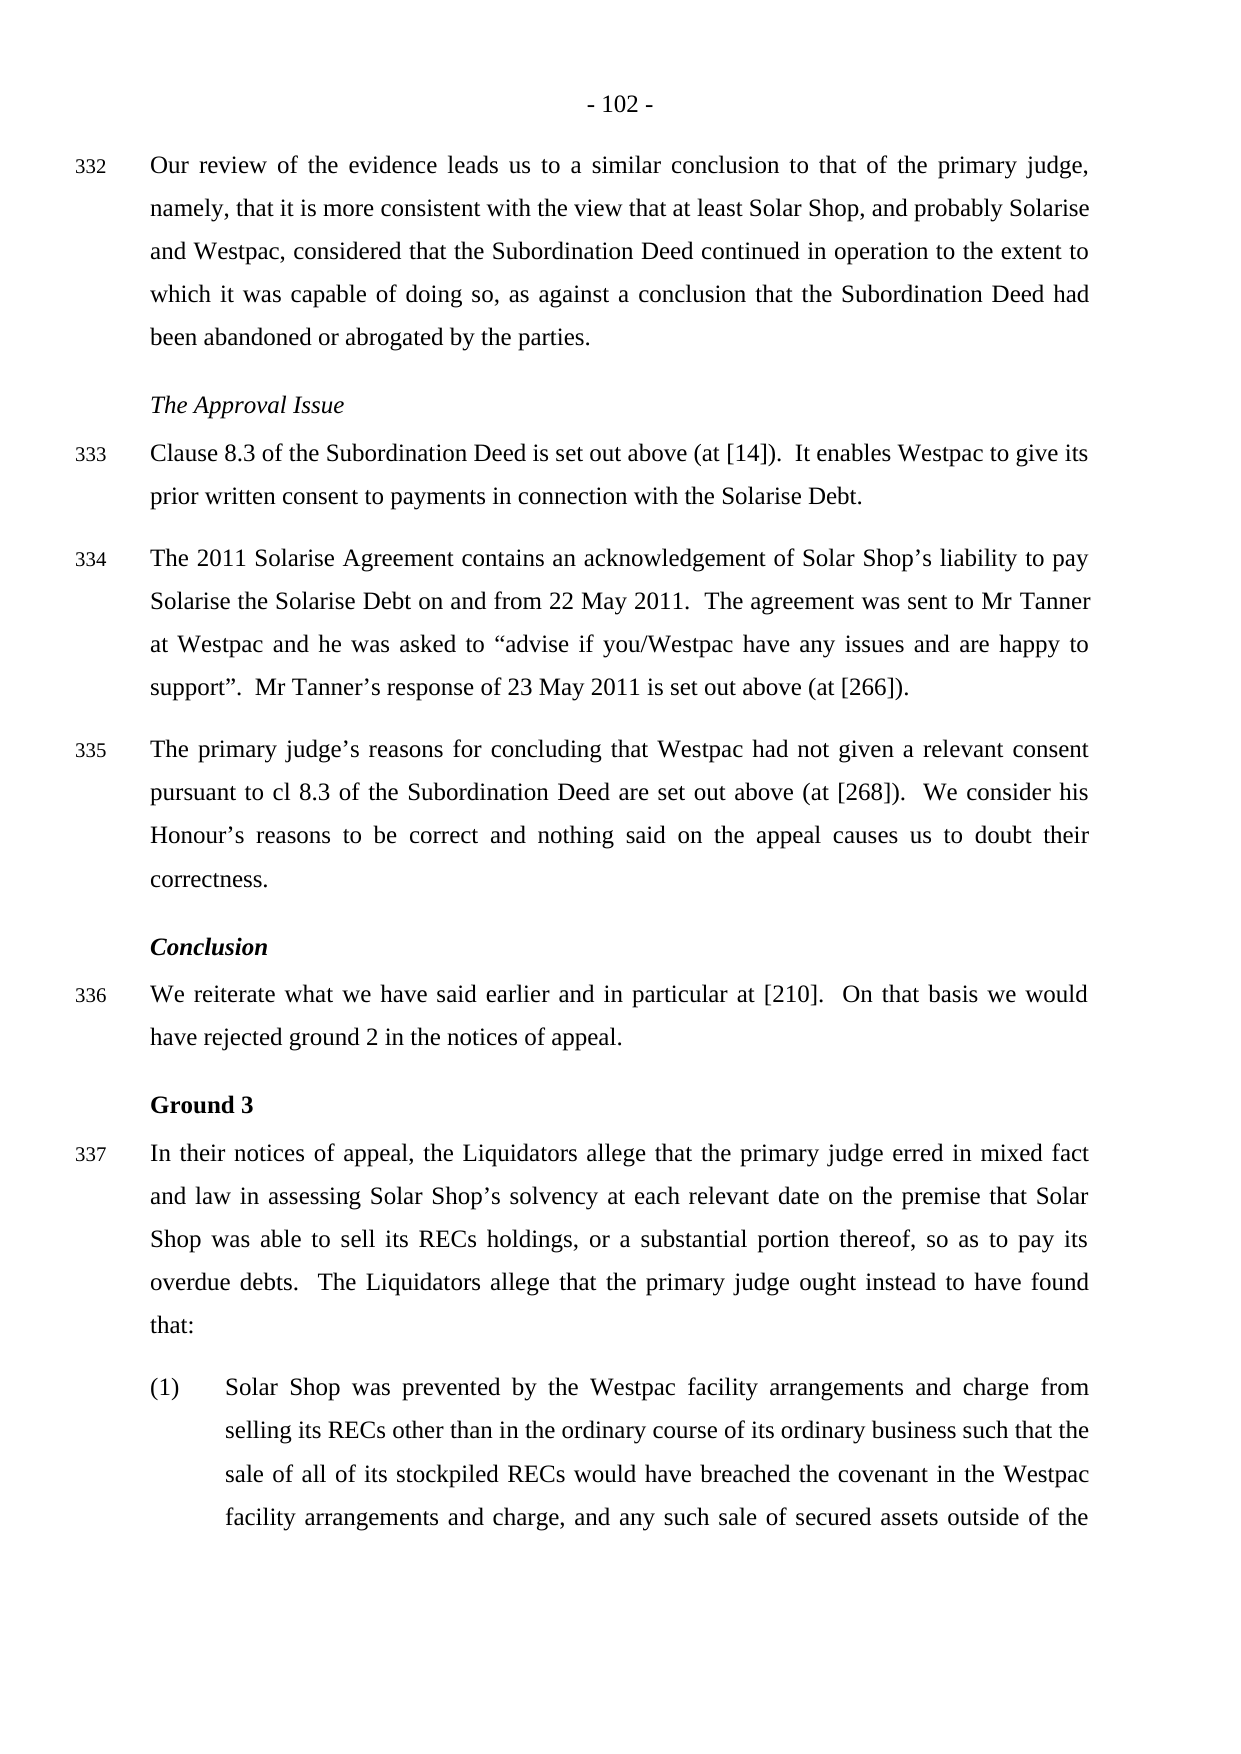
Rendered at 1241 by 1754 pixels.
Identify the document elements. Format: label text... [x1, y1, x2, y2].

list 334 The 2011 Solarise Agreement contains an acknowledgement of Solar Shop’s liability to pay Solarise the Solarise Debt on and from 22 May 2011. The agreement was sent to Mr Tanner at Westpac and he was asked to “advise if you/Westpac have any issues and are happy to support”. Mr Tanner’s response of 23 May 2011 is set out above (at [266]). [75, 543, 1090, 701]
subtitle Conclusion [150, 932, 1090, 961]
list 336 We reiterate what we have said earlier and in particular at [210]. On that basis we would have rejected ground 2 in the notices of appeal. [75, 979, 1090, 1051]
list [150, 1372, 1090, 1531]
subtitle Ground 3 [150, 1091, 1090, 1119]
list 335 The primary judge’s reasons for concluding that Westpac had not given a relevant consent pursuant to cl 8.3 of the Subordination Deed are set out above (at [268]). We consider his Honour’s reasons to be correct and nothing said on the appeal causes us to doubt their correctness. [75, 734, 1090, 892]
list 337 In their notices of appeal, the Liquidators allege that the primary judge erred in mixed fact and law in assessing Solar Shop’s solvency at each relevant date on the premise that Solar Shop was able to sell its RECs holdings, or a substantial portion thereof, so as to pay its overdue debts. The Liquidators allege that the primary judge ought instead to have found that: [75, 1138, 1090, 1339]
subtitle The Approval Issue [150, 391, 1090, 419]
list 333 Clause 8.3 of the Subordination Deed is set out above (at [14]). It enables Westpac to give its prior written consent to payments in connection with the Solarise Debt. [75, 438, 1090, 510]
list 332 Our review of the evidence leads us to a similar conclusion to that of the primary judge, namely, that it is more consistent with the view that at least Solar Shop, and probably Solarise and Westpac, considered that the Subordination Deed continued in operation to the extent to which it was capable of doing so, as against a conclusion that the Subordination Deed had been abandoned or abrogated by the parties. [75, 150, 1090, 351]
